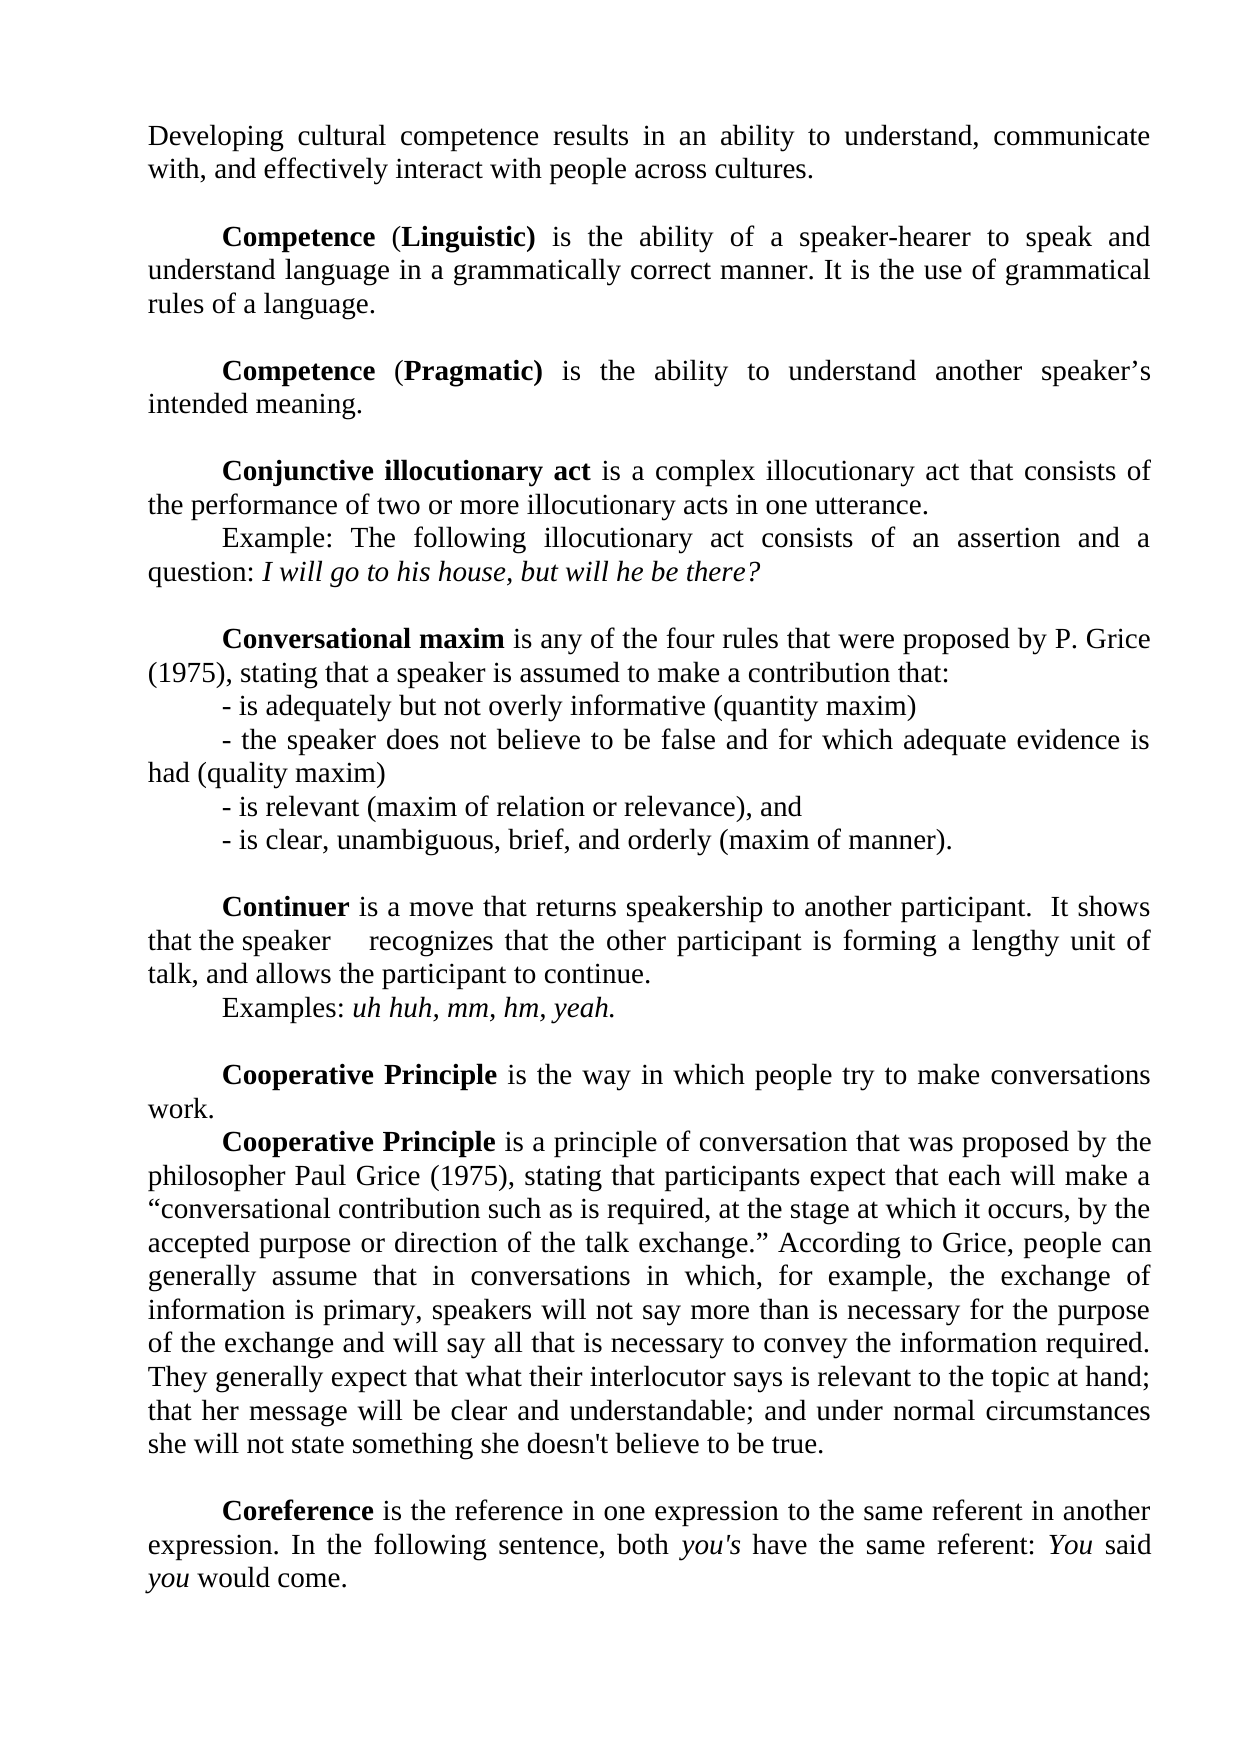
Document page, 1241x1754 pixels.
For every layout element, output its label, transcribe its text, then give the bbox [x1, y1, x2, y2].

text Examples: uh huh, mm, hm, yeah. [148, 990, 1152, 1024]
text - is clear, unambiguous, brief, and orderly (maxim of manner). [148, 822, 1152, 856]
text Conjunctive illocutionary act is a complex illocutionary act that consists of the performance of two or more illocutionary acts in one utterance. [148, 453, 1152, 521]
text - is relevant (maxim of relation or relevance), and [148, 789, 1152, 822]
text - is adequately but not overly informative (quantity maxim) [148, 688, 1152, 722]
text - the speaker does not believe to be false and for which adequate evidence is had (quality maxim) [148, 722, 1152, 789]
text Example: The following illocutionary act consists of an assertion and a question: I will go to his house, but will he be there? [148, 521, 1152, 588]
text Coreference is the reference in one expression to the same referent in another expression. In the following sentence, both you's have the same referent: You said you would come. [148, 1493, 1152, 1594]
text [148, 118, 1152, 185]
text Competence (Pragmatic) is the ability to understand another speaker’s intended meaning. [148, 353, 1152, 420]
text Competence (Linguistic) is the ability of a speaker-hearer to speak and understand language in a grammatically correct manner. It is the use of grammatical rules of a language. [148, 219, 1152, 319]
text Cooperative Principle is the way in which people try to make conversations work. [148, 1057, 1152, 1124]
text Cooperative Principle is a principle of conversation that was proposed by the philosopher Paul Grice (1975), stating that participants expect that each will make a “conversational contribution such as is required, at the stage at which it occurs, by the accepted purpose or direction of the talk exchange.” According to Grice, people can generally assume that in conversations in which, for example, the exchange of information is primary, speakers will not say more than is necessary for the purpose of the exchange and will say all that is necessary to convey the information required. They generally expect that what their interlocutor says is relevant to the topic at hand; that her message will be clear and understandable; and under normal circumstances she will not state something she doesn't believe to be true. [148, 1124, 1152, 1460]
text Conversational maxim is any of the four rules that were proposed by P. Grice (1975), stating that a speaker is assumed to make a contribution that: [148, 621, 1152, 688]
text Continuer is a move that returns speakership to another participant. It shows that the speaker recognizes that the other participant is forming a lengthy unit of talk, and allows the participant to continue. [148, 889, 1152, 990]
